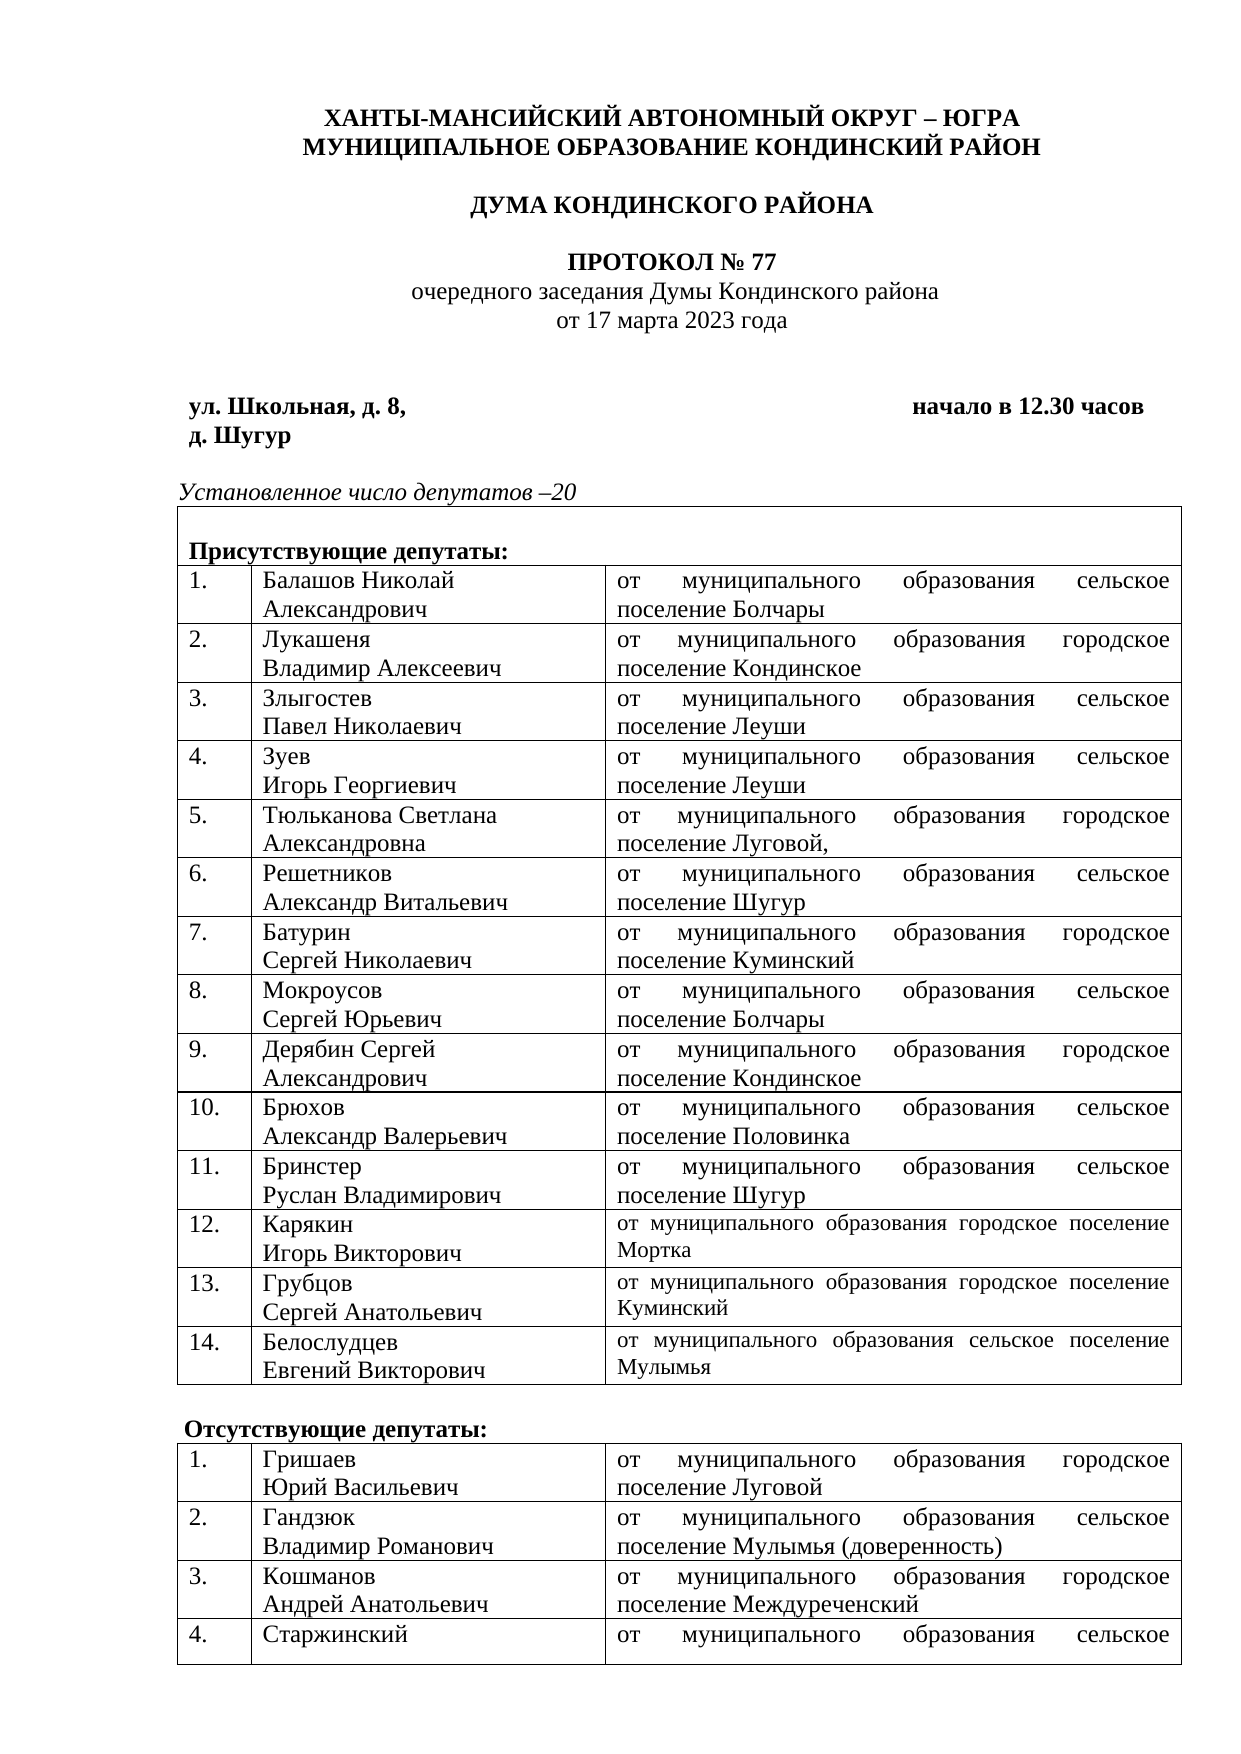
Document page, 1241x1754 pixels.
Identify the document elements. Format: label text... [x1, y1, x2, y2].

table_cell Лукашеня Владимир Алексеевич [252, 624, 605, 682]
table_cell от муниципального образования городское поселение Луговой, [606, 800, 1181, 857]
table_cell [178, 566, 251, 623]
table_cell от муниципального образования городское поселение Кондинское [606, 1034, 1181, 1091]
table_cell [178, 858, 251, 916]
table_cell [252, 1619, 605, 1664]
table_cell от муниципального образования сельское поселение Мулымья [606, 1327, 1181, 1384]
table_cell [178, 1268, 251, 1326]
table_cell от муниципального образования сельское поселение Мулымья (доверенность) [606, 1502, 1181, 1560]
table_cell Мокроусов Сергей Юрьевич [252, 975, 605, 1033]
table_cell от муниципального образования городское поселение Мортка [606, 1210, 1181, 1267]
table_cell Решетников Александр Витальевич [252, 858, 605, 916]
table_header [178, 1444, 251, 1501]
table_cell [178, 1151, 251, 1208]
table_cell [178, 1561, 251, 1618]
text Отсутствующие депутаты: [177, 1414, 1167, 1443]
table_cell [178, 683, 251, 740]
table_cell от муниципального образования сельское поселение Леуши [606, 683, 1181, 740]
table_cell от муниципального образования сельское поселение Болчары [606, 975, 1181, 1033]
table_header Гришаев Юрий Васильевич [252, 1444, 605, 1501]
table_cell [178, 1093, 251, 1150]
table_cell [178, 1327, 251, 1384]
text Установленное число депутатов –20 [177, 477, 1167, 506]
table_cell Грубцов Сергей Анатольевич [252, 1268, 605, 1326]
table_cell [178, 917, 251, 974]
table_cell Брюхов Александр Валерьевич [252, 1093, 605, 1150]
table_cell Кошманов Андрей Анатольевич [252, 1561, 605, 1618]
table_cell [178, 1034, 251, 1091]
table_cell Злыгостев Павел Николаевич [252, 683, 605, 740]
table_header ул. Школьная, д. 8, д. Шугур [177, 391, 901, 448]
table_cell [178, 800, 251, 857]
table_cell от муниципального образования городское поселение Междуреченский [606, 1561, 1181, 1618]
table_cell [606, 1619, 1181, 1664]
table_cell Батурин Сергей Николаевич [252, 917, 605, 974]
table_cell Гандзюк Владимир Романович [252, 1502, 605, 1560]
table_cell Балашов Николай Александрович [252, 566, 605, 623]
table_cell Белослудцев Евгений Викторович [252, 1327, 605, 1384]
table_cell [178, 975, 251, 1033]
table_cell от муниципального образования городское поселение Куминский [606, 1268, 1181, 1326]
text от 17 марта 2023 года [177, 305, 1167, 333]
table_header от муниципального образования городское поселение Луговой [606, 1444, 1181, 1501]
table_cell Тюльканова Светлана Александровна [252, 800, 605, 857]
table_cell [178, 1210, 251, 1267]
table_cell Зуев Игорь Георгиевич [252, 741, 605, 799]
table_cell Дерябин Сергей Александрович [252, 1034, 605, 1091]
text ДУМА КОНДИНСКОГО РАЙОНА [177, 190, 1167, 218]
table_cell [178, 1619, 251, 1664]
table_cell [178, 624, 251, 682]
table_cell от муниципального образования сельское поселение Леуши [606, 741, 1181, 799]
table_cell от муниципального образования сельское поселение Шугур [606, 858, 1181, 916]
table_cell от муниципального образования городское поселение Кондинское [606, 624, 1181, 682]
table_cell [178, 1502, 251, 1560]
table_cell Карякин Игорь Викторович [252, 1210, 605, 1267]
table_cell [178, 741, 251, 799]
table_header Присутствующие депутаты: [178, 507, 1181, 564]
table_header начало в 12.30 часов [901, 391, 1196, 448]
table_cell от муниципального образования сельское поселение Половинка [606, 1093, 1181, 1150]
table_cell от муниципального образования сельское поселение Болчары [606, 566, 1181, 623]
text ХАНТЫ-МАНСИЙСКИЙ АВТОНОМНЫЙ ОКРУГ – ЮГРА [177, 103, 1167, 132]
text ПРОТОКОЛ № 77 [177, 247, 1167, 276]
text МУНИЦИПАЛЬНОЕ ОБРАЗОВАНИЕ КОНДИНСКИЙ РАЙОН [177, 132, 1167, 161]
text очередного заседания Думы Кондинского района [177, 276, 1167, 305]
table_cell от муниципального образования городское поселение Куминский [606, 917, 1181, 974]
table_cell от муниципального образования сельское поселение Шугур [606, 1151, 1181, 1208]
table_cell Бринстер Руслан Владимирович [252, 1151, 605, 1208]
